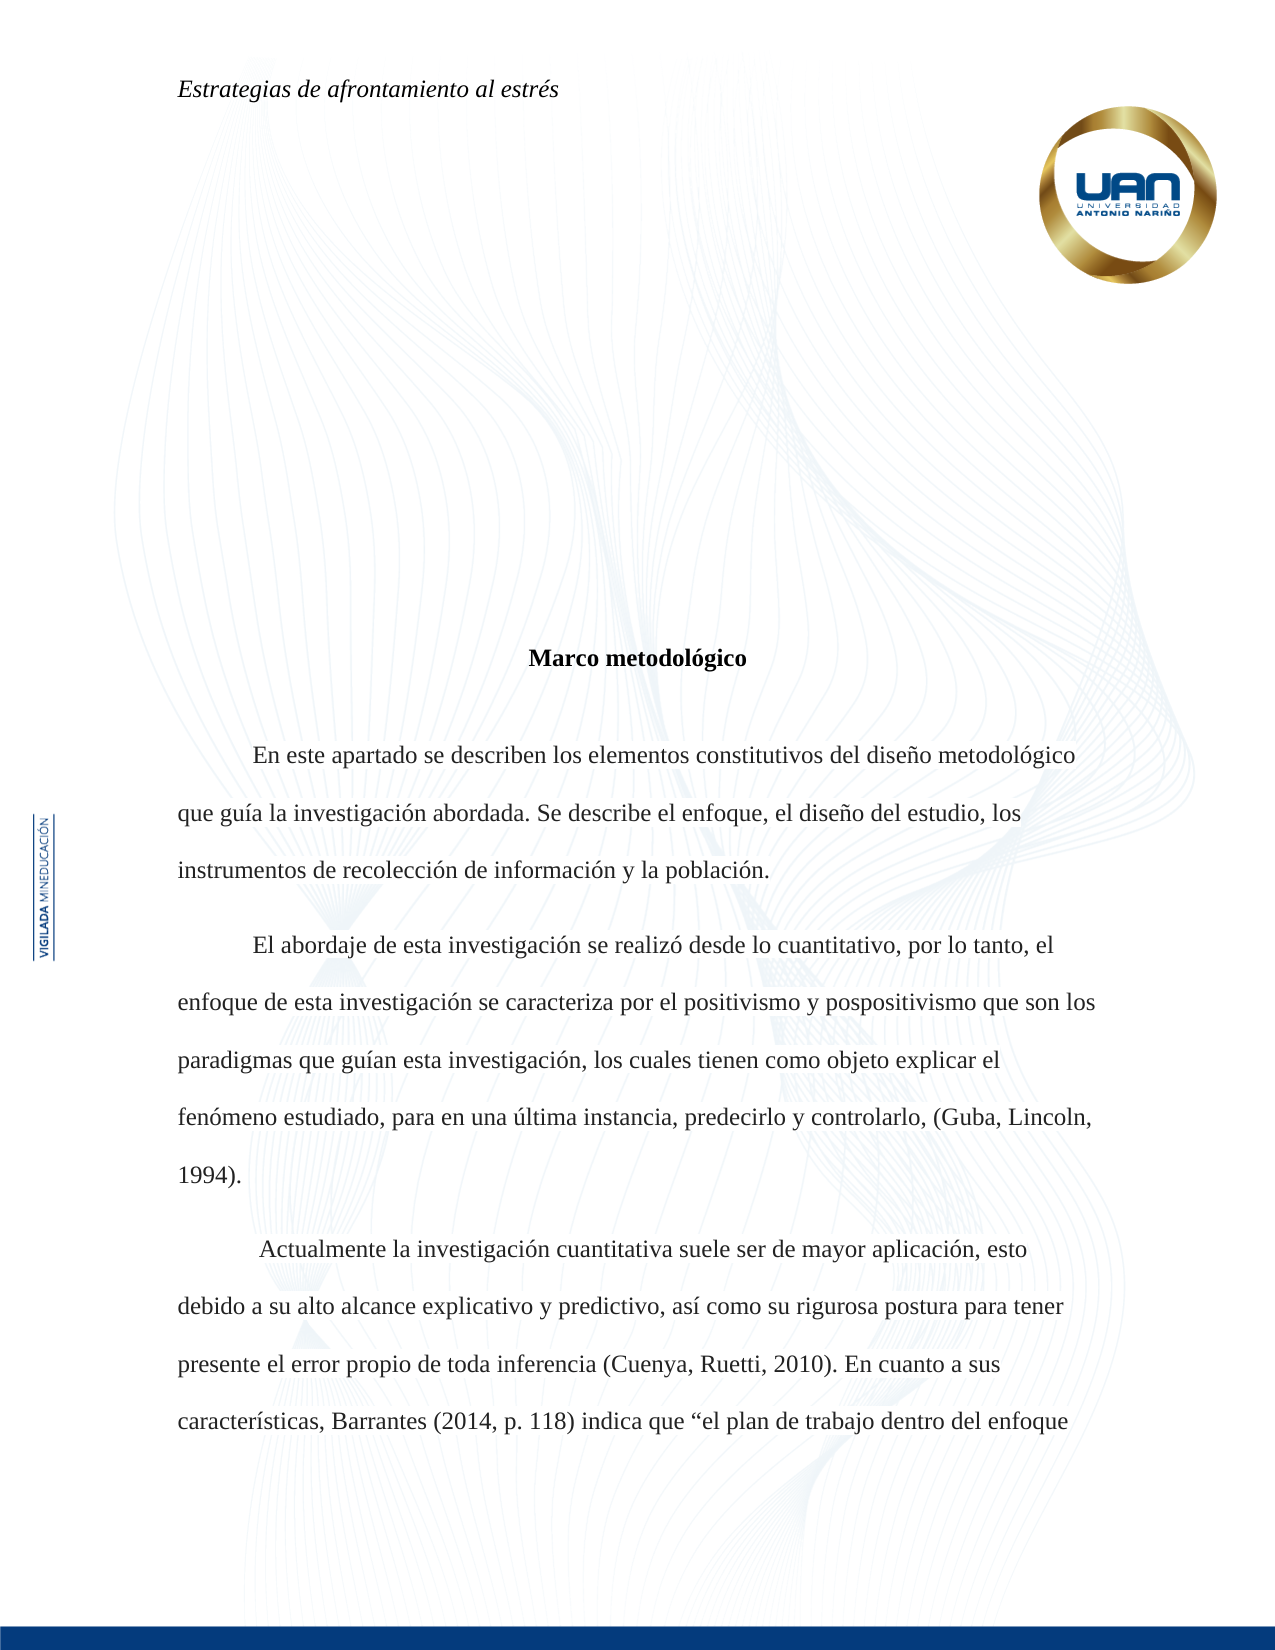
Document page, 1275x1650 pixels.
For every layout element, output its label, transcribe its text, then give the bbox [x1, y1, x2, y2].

text En este apartado se describen los elementos constitutivos del diseño metodológico que guía la investigación abordada. Se describe el enfoque, el diseño del estudio, los instrumentos de recolección de información y la población. [177, 741, 1098, 884]
picture [0, 50, 1275, 1650]
text Marco metodológico [177, 643, 1098, 672]
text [177, 1234, 1098, 1435]
text El abordaje de esta investigación se realizó desde lo cuantitativo, por lo tanto, el enfoque de esta investigación se caracteriza por el positivismo y pospositivismo que son los paradigmas que guían esta investigación, los cuales tienen como objeto explicar el fenómeno estudiado, para en una última instancia, predecirlo y controlarlo, (Guba, Lincoln, 1994). [177, 930, 1098, 1188]
